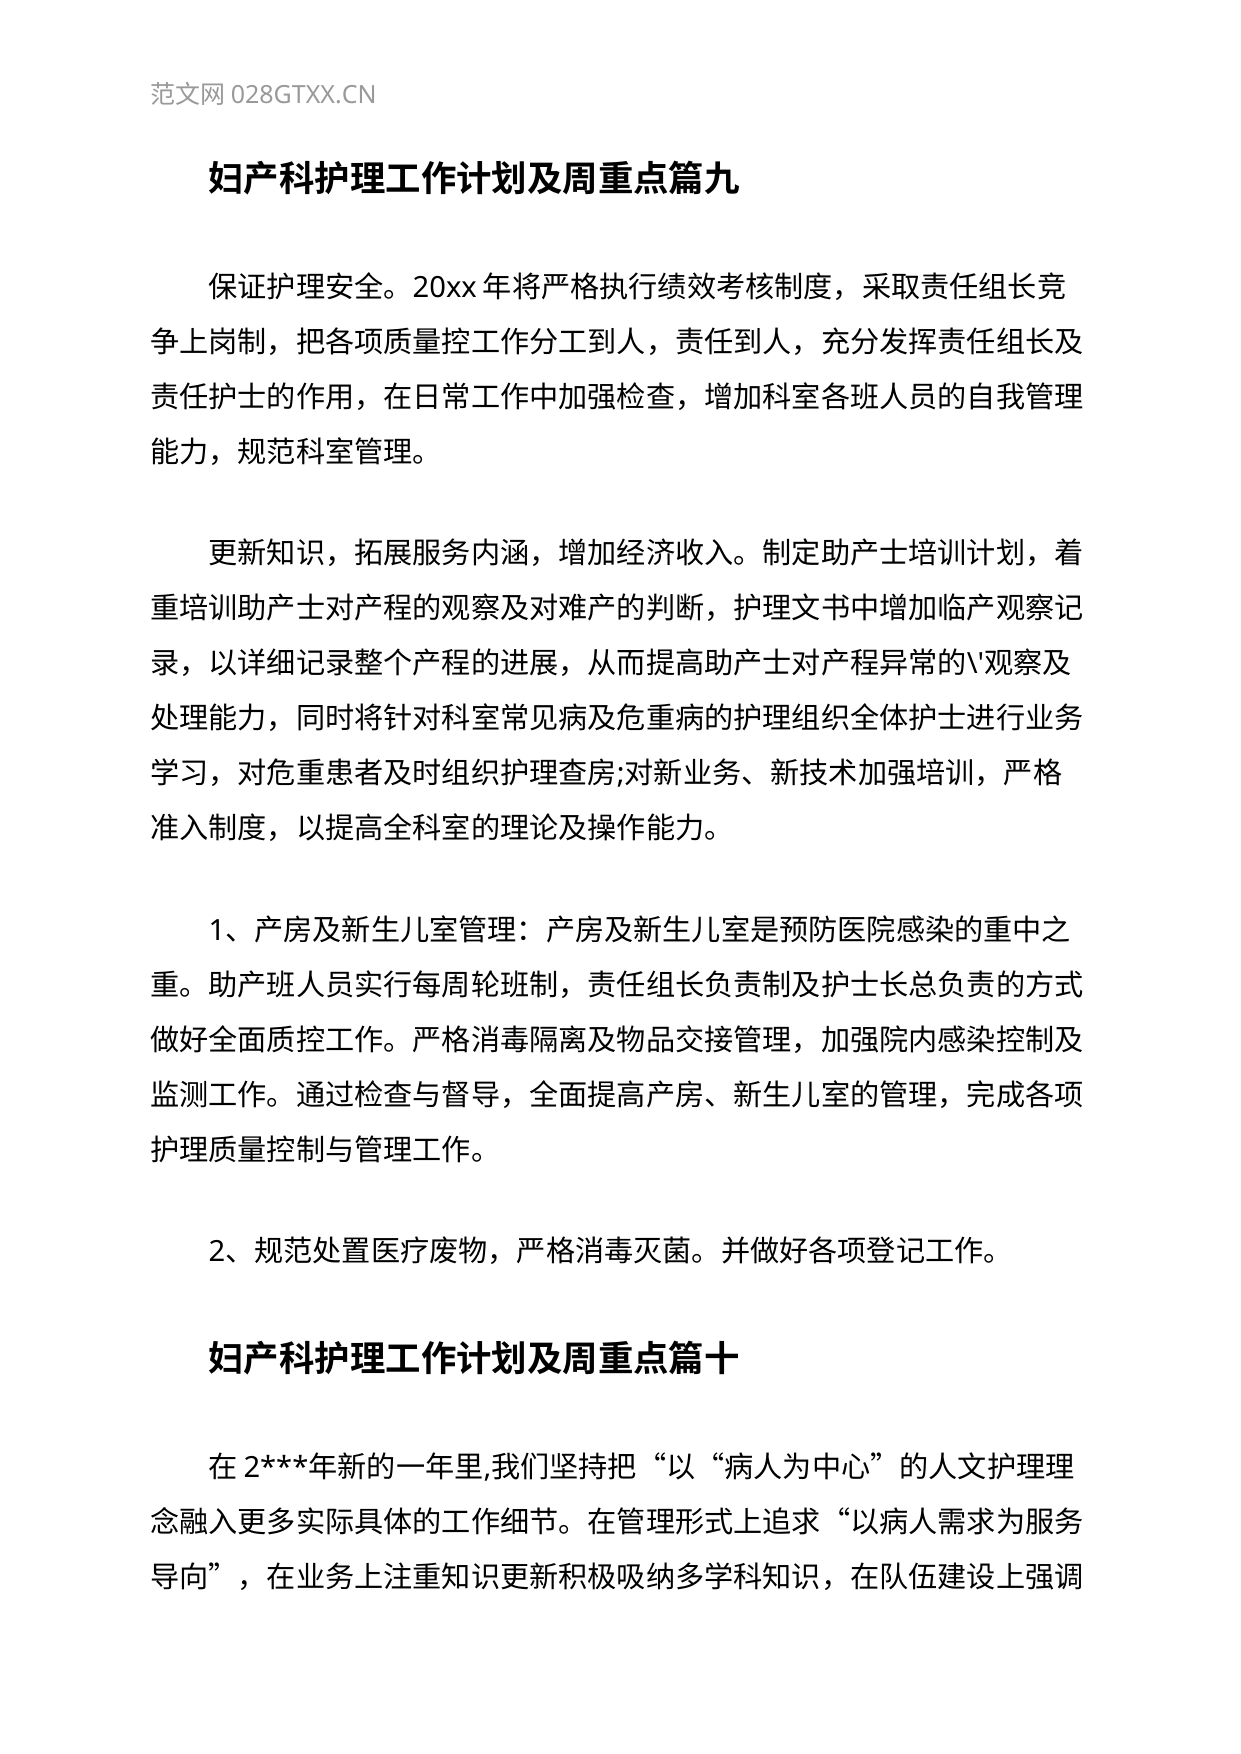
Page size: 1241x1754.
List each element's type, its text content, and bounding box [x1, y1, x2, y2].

text 妇产科护理工作计划及周重点篇十 [150, 1330, 1090, 1381]
text 妇产科护理工作计划及周重点篇九 [150, 150, 1090, 201]
text 保证护理安全。20xx年将严格执行绩效考核制度，采取责任组长竞争上岗制，把各项质量控工作分工到人，责任到人，充分发挥责任组长及责任护士的作用，在日常工作中加强检查，增加科室各班人员的自我管理能力，规范科室管理。 [150, 263, 1090, 471]
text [150, 1443, 1090, 1596]
text 2、规范处置医疗废物，严格消毒灭菌。并做好各项登记工作。 [150, 1228, 1090, 1270]
text 更新知识，拓展服务内涵，增加经济收入。制定助产士培训计划，着重培训助产士对产程的观察及对难产的判断，护理文书中增加临产观察记录，以详细记录整个产程的进展，从而提高助产士对产程异常的\'观察及处理能力，同时将针对科室常见病及危重病的护理组织全体护士进行业务学习，对危重患者及时组织护理查房;对新业务、新技术加强培训，严格准入制度，以提高全科室的理论及操作能力。 [150, 530, 1090, 847]
text 1、产房及新生儿室管理：产房及新生儿室是预防医院感染的重中之重。助产班人员实行每周轮班制，责任组长负责制及护士长总负责的方式做好全面质控工作。严格消毒隔离及物品交接管理，加强院内感染控制及监测工作。通过检查与督导，全面提高产房、新生儿室的管理，完成各项护理质量控制与管理工作。 [150, 906, 1090, 1168]
